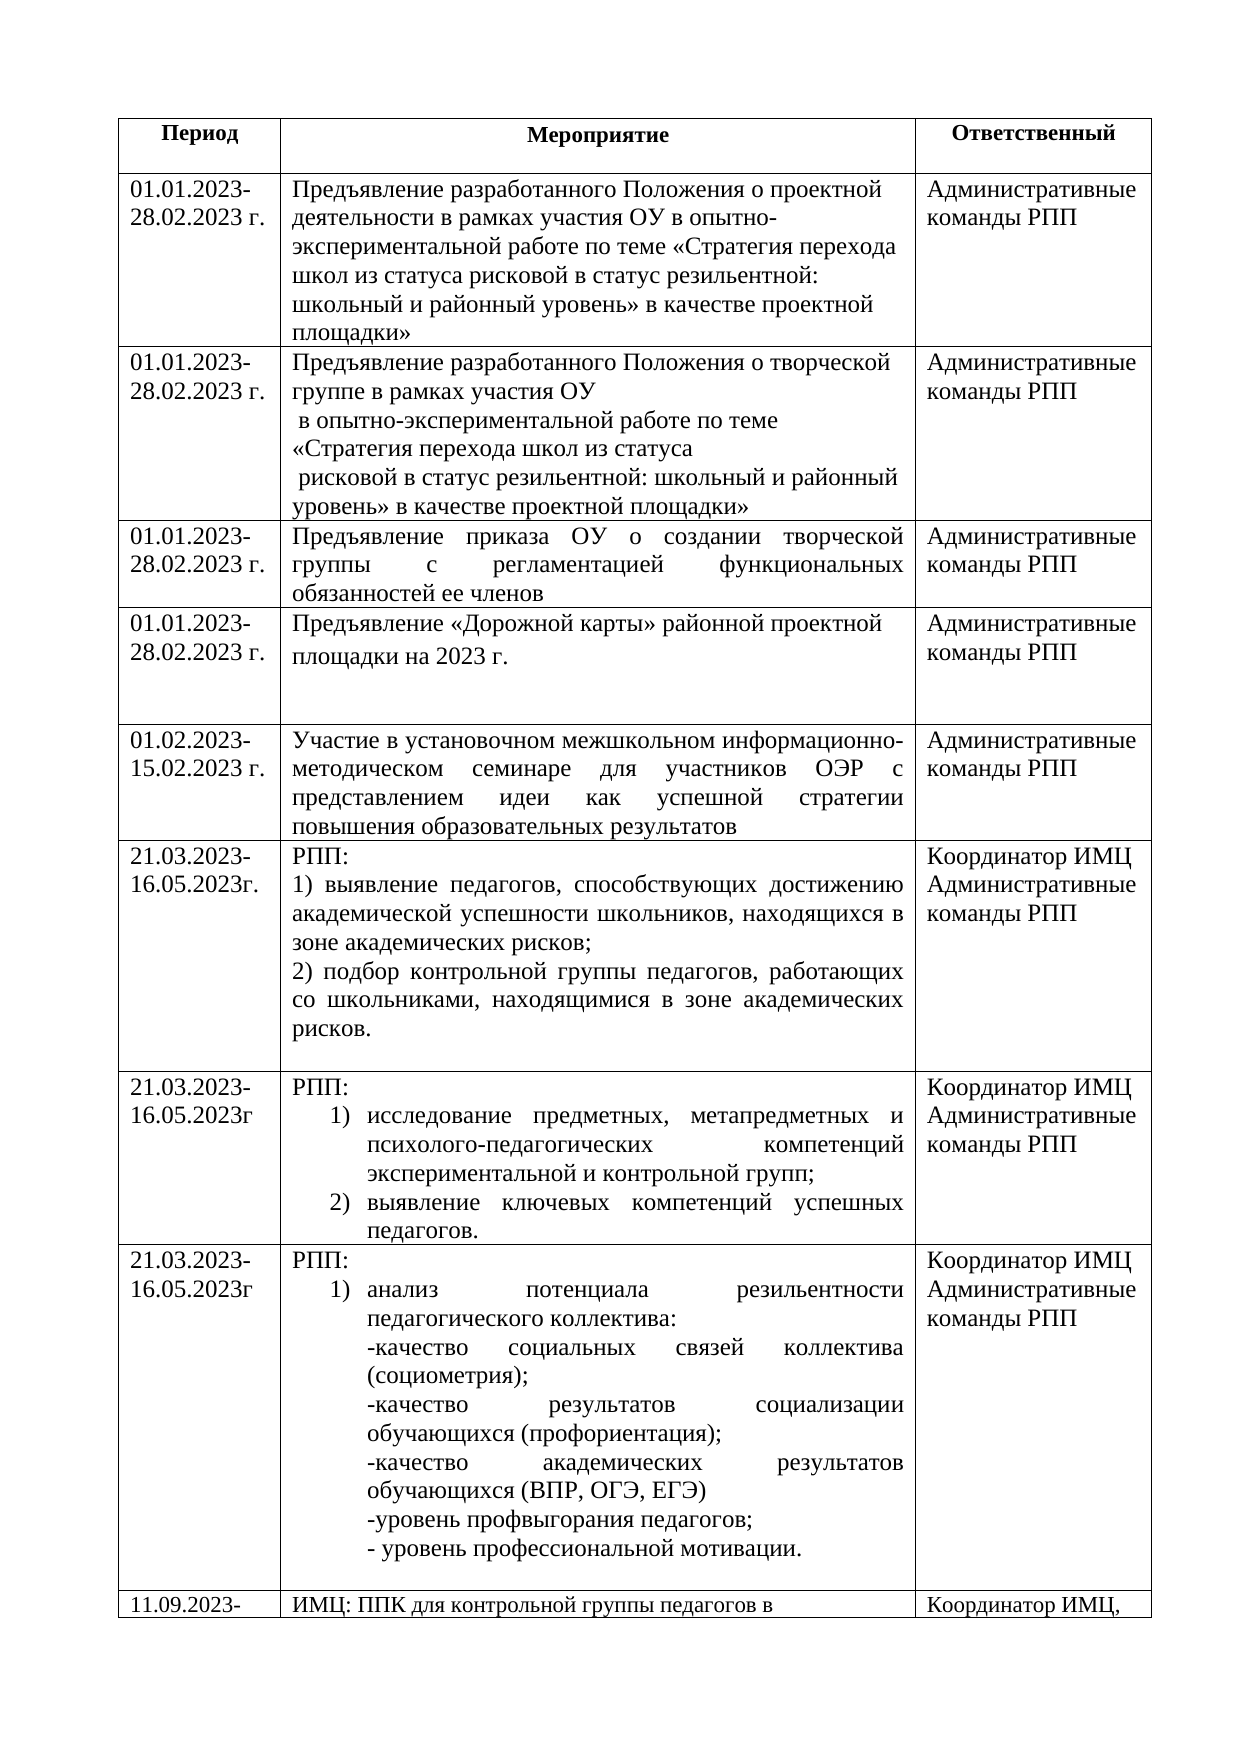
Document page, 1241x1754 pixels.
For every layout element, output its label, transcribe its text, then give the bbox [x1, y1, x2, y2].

table_cell 01.01.2023-28.02.2023 г. [119, 174, 280, 346]
table_cell Координатор ИМЦ Административные команды РПП [916, 1245, 1151, 1589]
table_cell РПП: исследование предметных, метапредметных и психолого-педагогических компетенций экспериментальной и контрольной групп; выявление ключевых компетенций успешных педагогов. [281, 1072, 915, 1244]
table_cell 01.02.2023-15.02.2023 г. [119, 725, 280, 840]
table_cell Участие в установочном межшкольном информационно-методическом семинаре для участников ОЭР с представлением идеи как успешной стратегии повышения образовательных результатов [281, 725, 915, 840]
table_cell Административные команды РПП [916, 725, 1151, 840]
table_cell РПП: анализ потенциала резильентности педагогического коллектива: -качество социальных связей коллектива (социометрия); -качество результатов социализации обучающихся (профориентация); -качество академических результатов обучающихся (ВПР, ОГЭ, ЕГЭ) -уровень профвыгорания педагогов; - уровень профессиональной мотивации. [281, 1245, 915, 1589]
table_cell Предъявление разработанного Положения о творческой группе в рамках участия ОУ в опытно-экспериментальной работе по теме «Стратегия перехода школ из статуса рисковой в статус резильентной: школьный и районный уровень» в качестве проектной площадки» [281, 347, 915, 520]
table_cell Административные команды РПП [916, 174, 1151, 346]
table_cell РПП: 1) выявление педагогов, способствующих достижению академической успешности школьников, находящихся в зоне академических рисков; 2) подбор контрольной группы педагогов, работающих со школьниками, находящимися в зоне академических рисков. [281, 841, 915, 1071]
table_cell 01.01.2023-28.02.2023 г. [119, 608, 280, 724]
table_cell 21.03.2023-16.05.2023г [119, 1245, 280, 1589]
table_cell Предъявление приказа ОУ о создании творческой группы с регламентацией функциональных обязанностей ее членов [281, 521, 915, 607]
table_cell Административные команды РПП [916, 608, 1151, 724]
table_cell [916, 1591, 1151, 1617]
table_cell Административные команды РПП [916, 347, 1151, 520]
table_header Ответственный [916, 119, 1151, 173]
table_header Мероприятие [281, 119, 915, 173]
table_cell 21.03.2023-16.05.2023г. [119, 841, 280, 1071]
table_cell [281, 1591, 915, 1617]
table_cell 01.01.2023-28.02.2023 г. [119, 521, 280, 607]
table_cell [119, 1591, 280, 1617]
table_cell Административные команды РПП [916, 521, 1151, 607]
table_header Период [119, 119, 280, 173]
table_cell 01.01.2023-28.02.2023 г. [119, 347, 280, 520]
table_cell Предъявление «Дорожной карты» районной проектной площадки на 2023 г. [281, 608, 915, 724]
table_cell Предъявление разработанного Положения о проектной деятельности в рамках участия ОУ в опытно-экспериментальной работе по теме «Стратегия перехода школ из статуса рисковой в статус резильентной: школьный и районный уровень» в качестве проектной площадки» [281, 174, 915, 346]
table_cell Координатор ИМЦ Административные команды РПП [916, 1072, 1151, 1244]
table_cell Координатор ИМЦ Административные команды РПП [916, 841, 1151, 1071]
table_cell 21.03.2023-16.05.2023г [119, 1072, 280, 1244]
